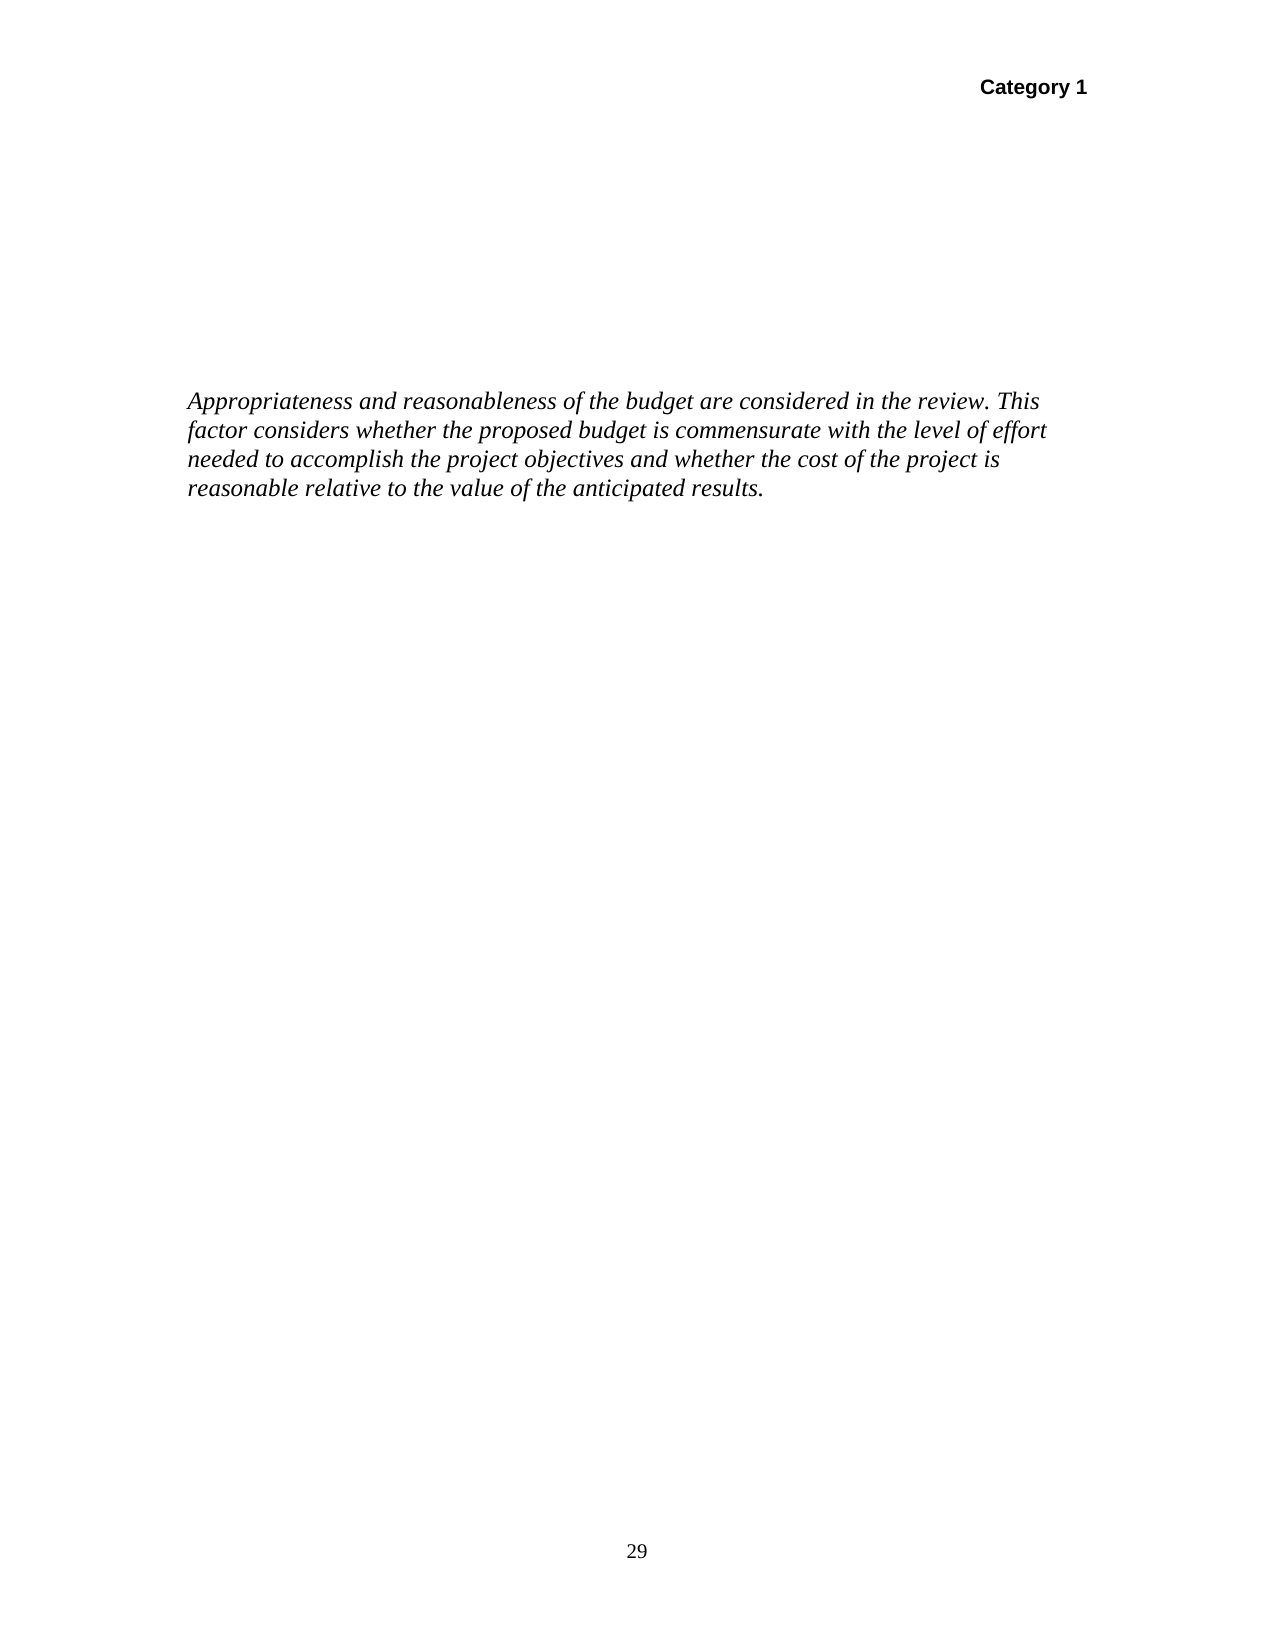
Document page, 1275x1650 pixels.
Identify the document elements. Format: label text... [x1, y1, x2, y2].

text Appropriateness and reasonableness of the budget are considered in the review. This factor considers whether the proposed budget is commensurate with the level of effort needed to accomplish the project objectives and whether the cost of the project is reasonable relative to the value of the anticipated results. [187, 386, 1087, 501]
